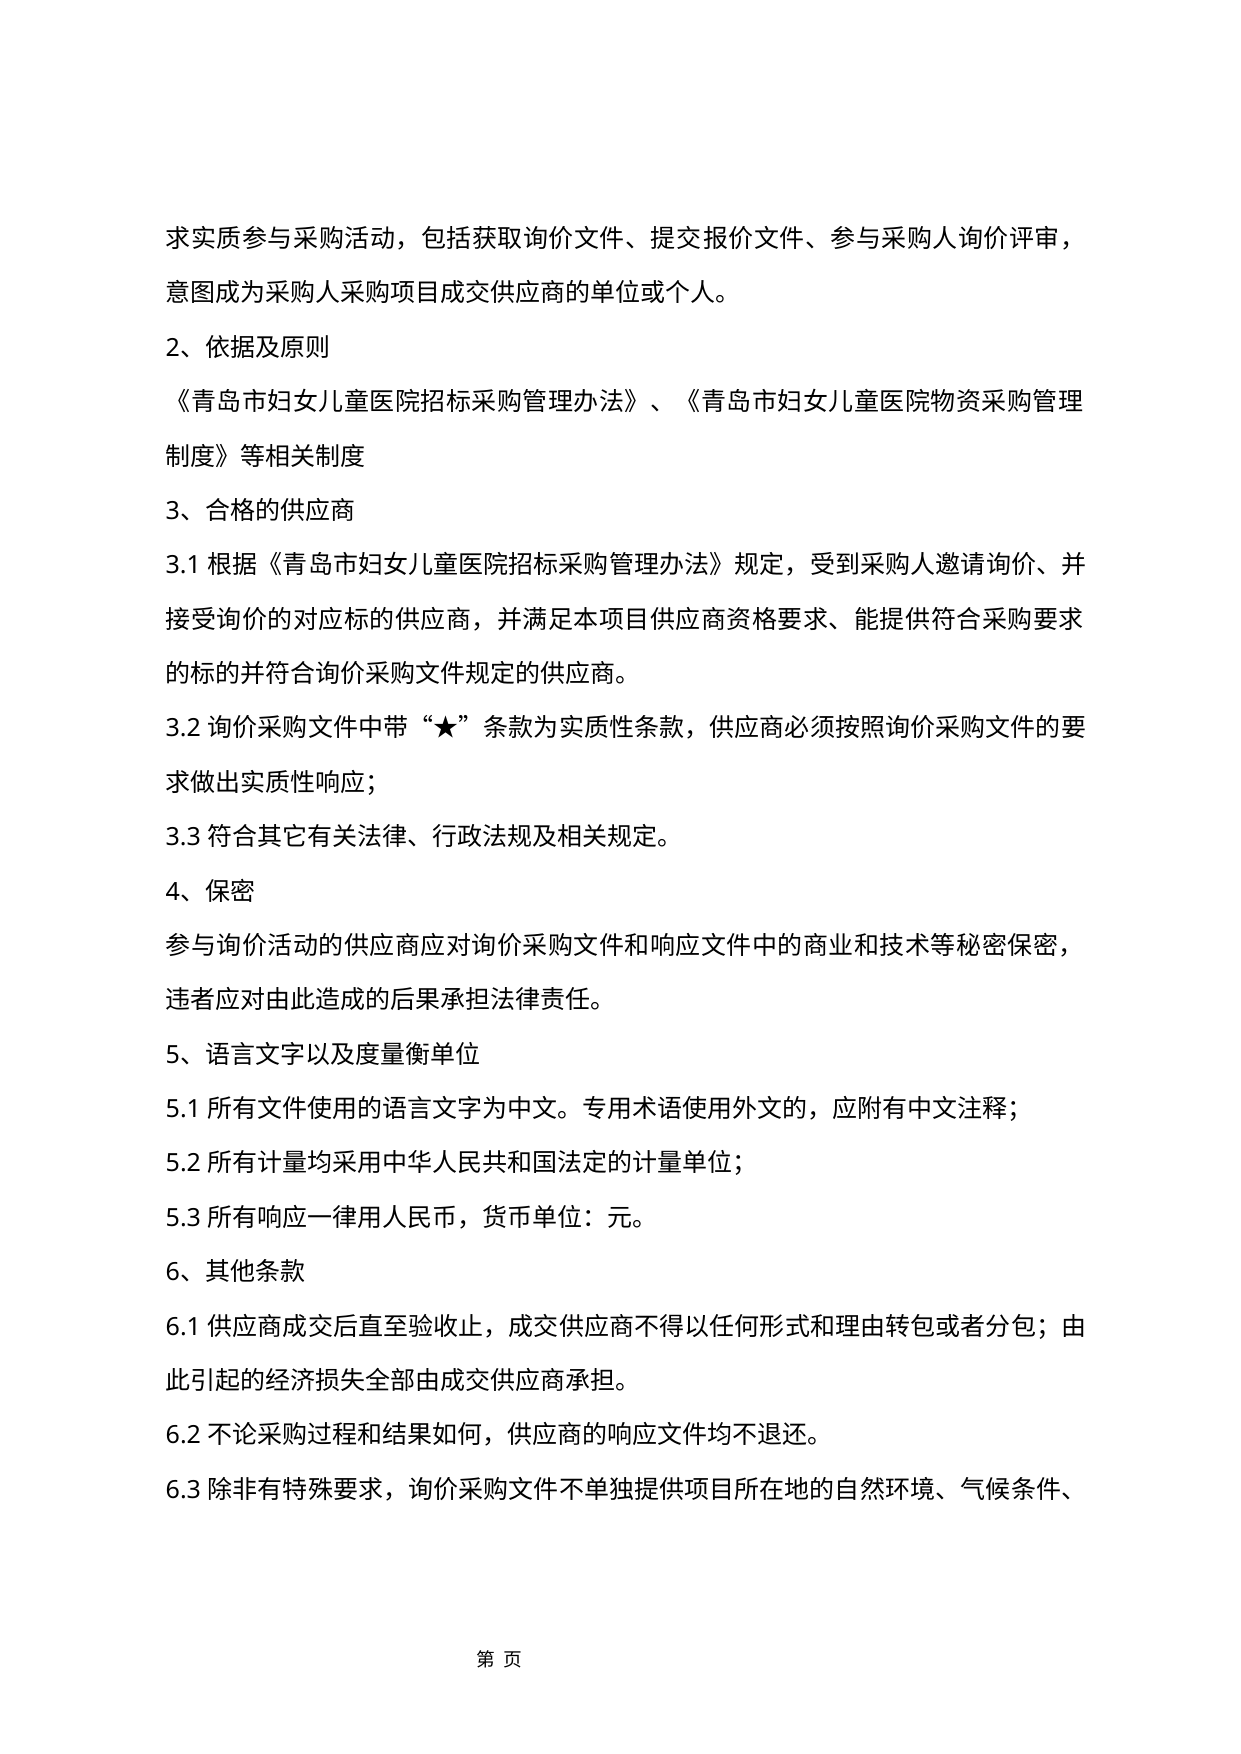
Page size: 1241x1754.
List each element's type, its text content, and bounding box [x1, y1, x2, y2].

list 3.1 根据《青岛市妇女儿童医院招标采购管理办法》规定，受到采购人邀请询价、并接受询价的对应标的供应商，并满足本项目供应商资格要求、能提供符合采购要求的标的并符合询价采购文件规定的供应商。 [165, 545, 1087, 690]
list 6.2 不论采购过程和结果如何，供应商的响应文件均不退还。 [165, 1415, 1087, 1451]
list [165, 218, 1087, 309]
list 5、语言文字以及度量衡单位 [165, 1034, 1087, 1070]
list 5.3 所有响应一律用人民币，货币单位：元。 [165, 1197, 1087, 1233]
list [165, 1469, 1087, 1505]
list 3.2 询价采购文件中带“★”条款为实质性条款，供应商必须按照询价采购文件的要求做出实质性响应； [165, 708, 1087, 798]
list 3.3 符合其它有关法律、行政法规及相关规定。 [165, 817, 1087, 853]
list 5.1 所有文件使用的语言文字为中文。专用术语使用外文的，应附有中文注释； [165, 1088, 1087, 1125]
list 《青岛市妇女儿童医院招标采购管理办法》、《青岛市妇女儿童医院物资采购管理制度》等相关制度 [165, 382, 1087, 472]
list 3、合格的供应商 [165, 490, 1087, 527]
list 6、其他条款 [165, 1252, 1087, 1288]
list 2、依据及原则 [165, 327, 1087, 363]
list 4、保密 [165, 871, 1087, 907]
list 参与询价活动的供应商应对询价采购文件和响应文件中的商业和技术等秘密保密，违者应对由此造成的后果承担法律责任。 [165, 925, 1087, 1016]
list 6.1 供应商成交后直至验收止，成交供应商不得以任何形式和理由转包或者分包；由此引起的经济损失全部由成交供应商承担。 [165, 1306, 1087, 1397]
list 5.2 所有计量均采用中华人民共和国法定的计量单位； [165, 1143, 1087, 1179]
